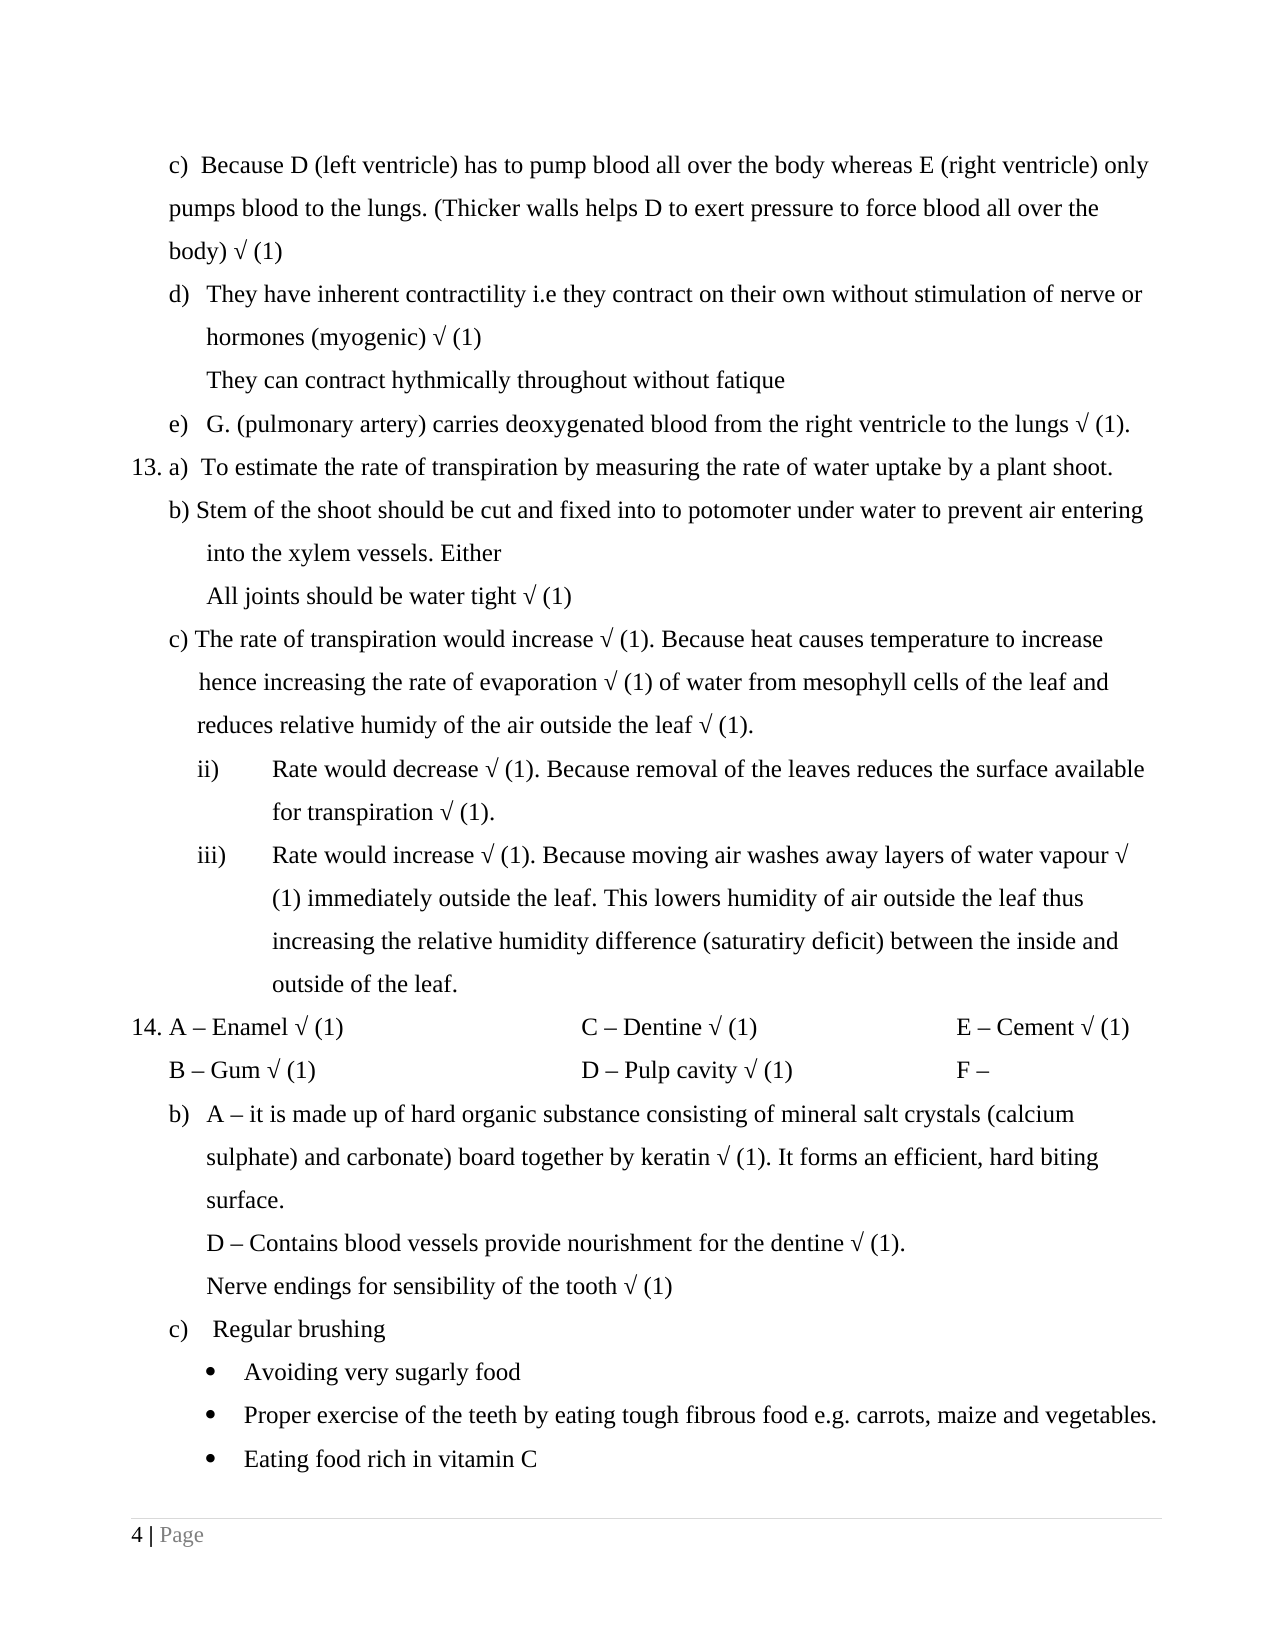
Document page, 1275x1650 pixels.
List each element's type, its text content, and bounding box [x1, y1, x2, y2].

list Proper exercise of the teeth by eating tough fibrous food e.g. carrots, maize and vegetables. [206, 1401, 1162, 1429]
list Eating food rich in vitamin C [206, 1444, 1162, 1472]
text hence increasing the rate of evaporation √ (1) of water from mesophyll cells of the leaf and reduces relative humidy of the air outside the leaf √ (1). [197, 667, 1162, 739]
list Avoiding very sugarly food [206, 1357, 1162, 1386]
list Nerve endings for sensibility of the tooth √ (1) [206, 1271, 1162, 1300]
text c) The rate of transpiration would increase √ (1). Because heat causes temperature to increase [169, 624, 1162, 653]
list Rate would increase √ (1). Because moving air washes away layers of water vapour √ (1) immediately outside the leaf. This lowers humidity of air outside the leaf thus increasing the relative humidity difference (saturatiry deficit) between the inside and outside of the leaf. [197, 840, 1162, 998]
list D – Contains blood vessels provide nourishment for the dentine √ (1). [206, 1228, 1162, 1257]
text c) Because D (left ventricle) has to pump blood all over the body whereas E (right ventricle) only pumps blood to the lungs. (Thicker walls helps D to exert pressure to force blood all over the body) √ (1) [169, 150, 1162, 265]
list Regular brushing [169, 1314, 1162, 1343]
list A – it is made up of hard organic substance consisting of mineral salt crystals (calcium sulphate) and carbonate) board together by keratin √ (1). It forms an efficient, hard biting surface. [169, 1099, 1162, 1214]
list Rate would decrease √ (1). Because removal of the leaves reduces the surface available for transpiration √ (1). [197, 754, 1162, 826]
text b) Stem of the shoot should be cut and fixed into to potomoter under water to prevent air entering [169, 495, 1162, 524]
list They can contract hythmically throughout without fatique [206, 366, 1162, 394]
list They have inherent contractility i.e they contract on their own without stimulation of nerve or hormones (myogenic) √ (1) [169, 279, 1162, 351]
list G. (pulmonary artery) carries deoxygenated blood from the right ventricle to the lungs √ (1). [169, 409, 1162, 437]
list A – Enamel √ (1) C – Dentine √ (1) E – Cement √ (1) [131, 1012, 1162, 1041]
list B – Gum √ (1) D – Pulp cavity √ (1) F – [169, 1056, 1162, 1084]
text into the xylem vessels. Either [169, 538, 1162, 567]
list All joints should be water tight √ (1) [206, 581, 1162, 610]
list a) To estimate the rate of transpiration by measuring the rate of water uptake by a plant shoot. [131, 452, 1162, 481]
